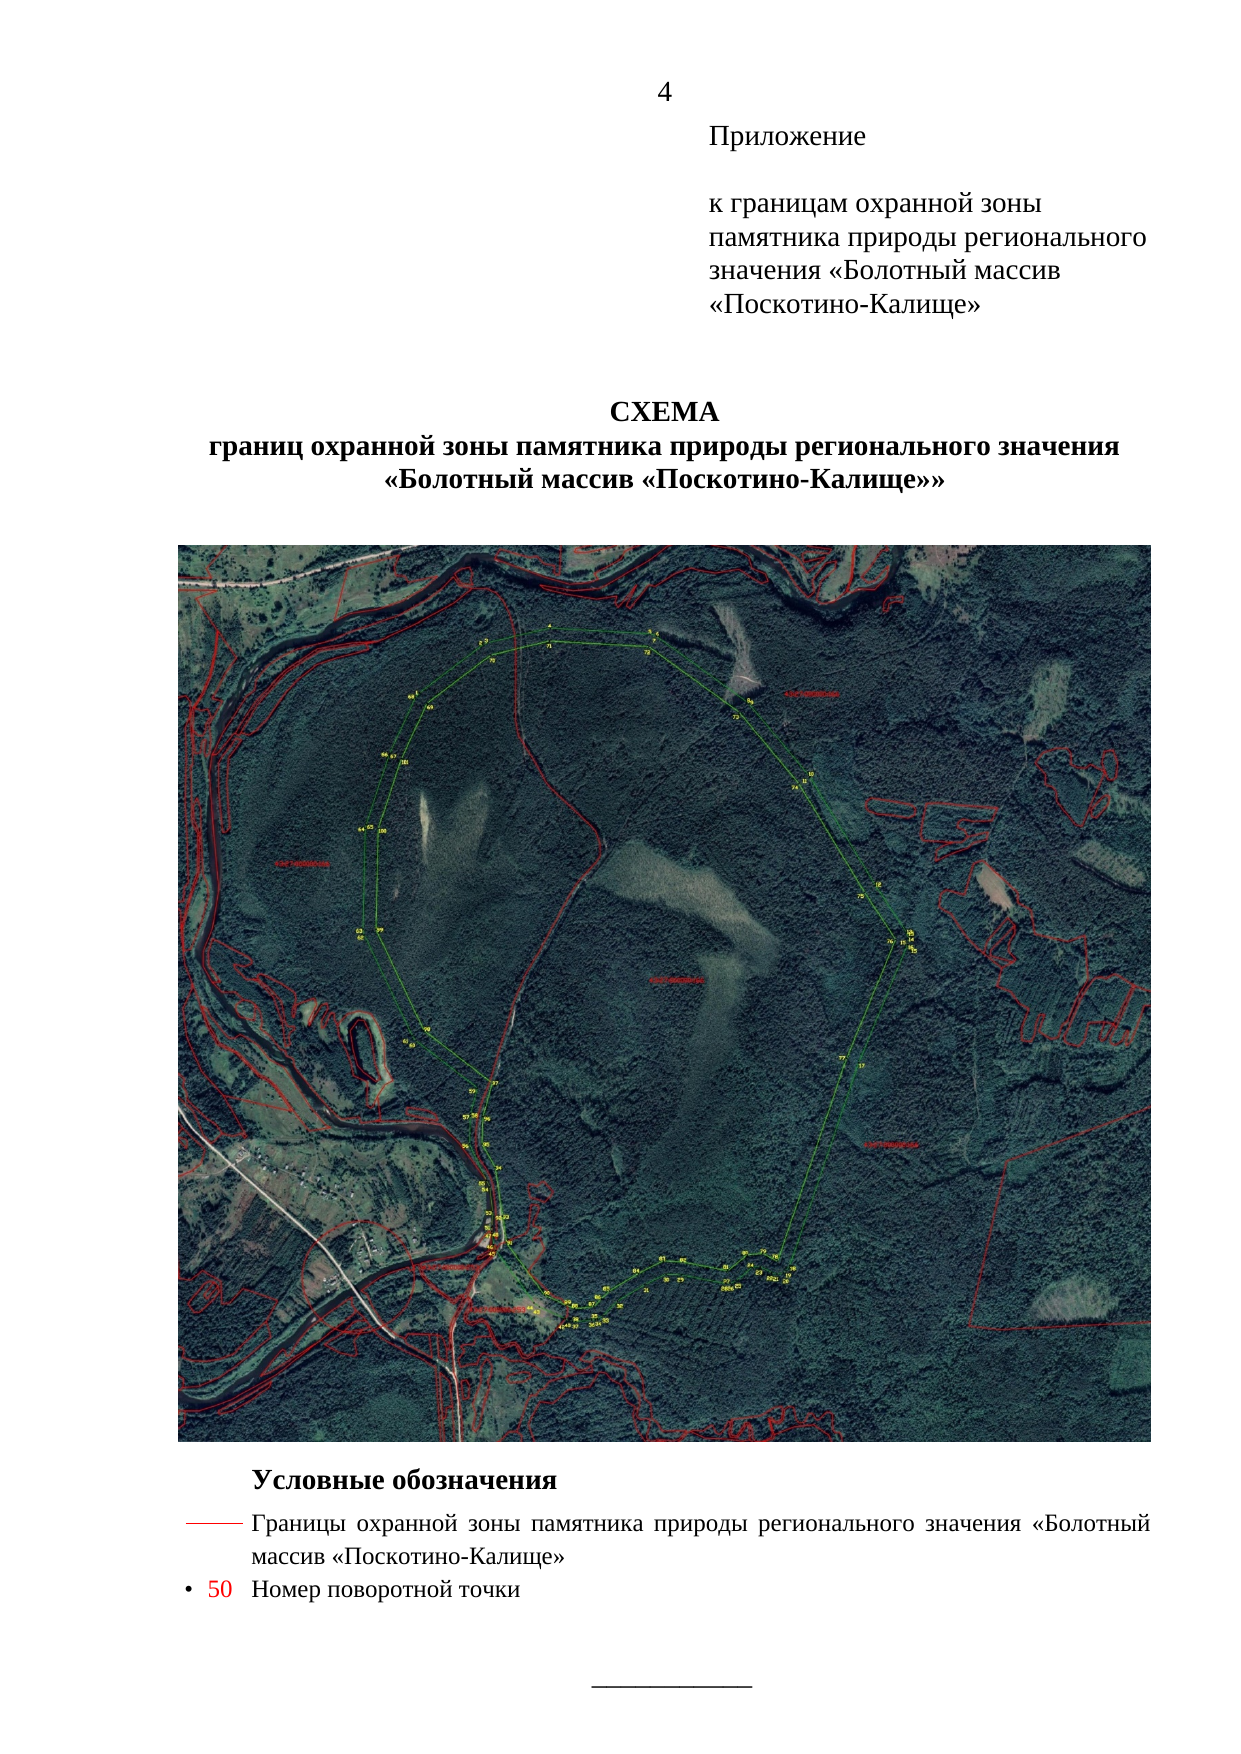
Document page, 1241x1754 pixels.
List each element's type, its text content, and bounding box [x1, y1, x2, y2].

text к границам охранной зоны памятника природы регионального значения «Болотный массив «Поскотино-Калище» [709, 185, 1152, 319]
text • 50 Номер поворотной точки [177, 1574, 1152, 1603]
text Условные обозначения [177, 1462, 1152, 1496]
text границ охранной зоны памятника природы регионального значения «Болотный массив «Поскотино-Калище»» [177, 428, 1152, 495]
text Границы охранной зоны памятника природы регионального значения «Болотный массив «Поскотино-Калище» [251, 1508, 1152, 1570]
text ___________ [177, 1657, 1152, 1691]
text Приложение [709, 118, 1152, 152]
picture [178, 545, 1151, 1442]
text СХЕМА [177, 394, 1152, 428]
